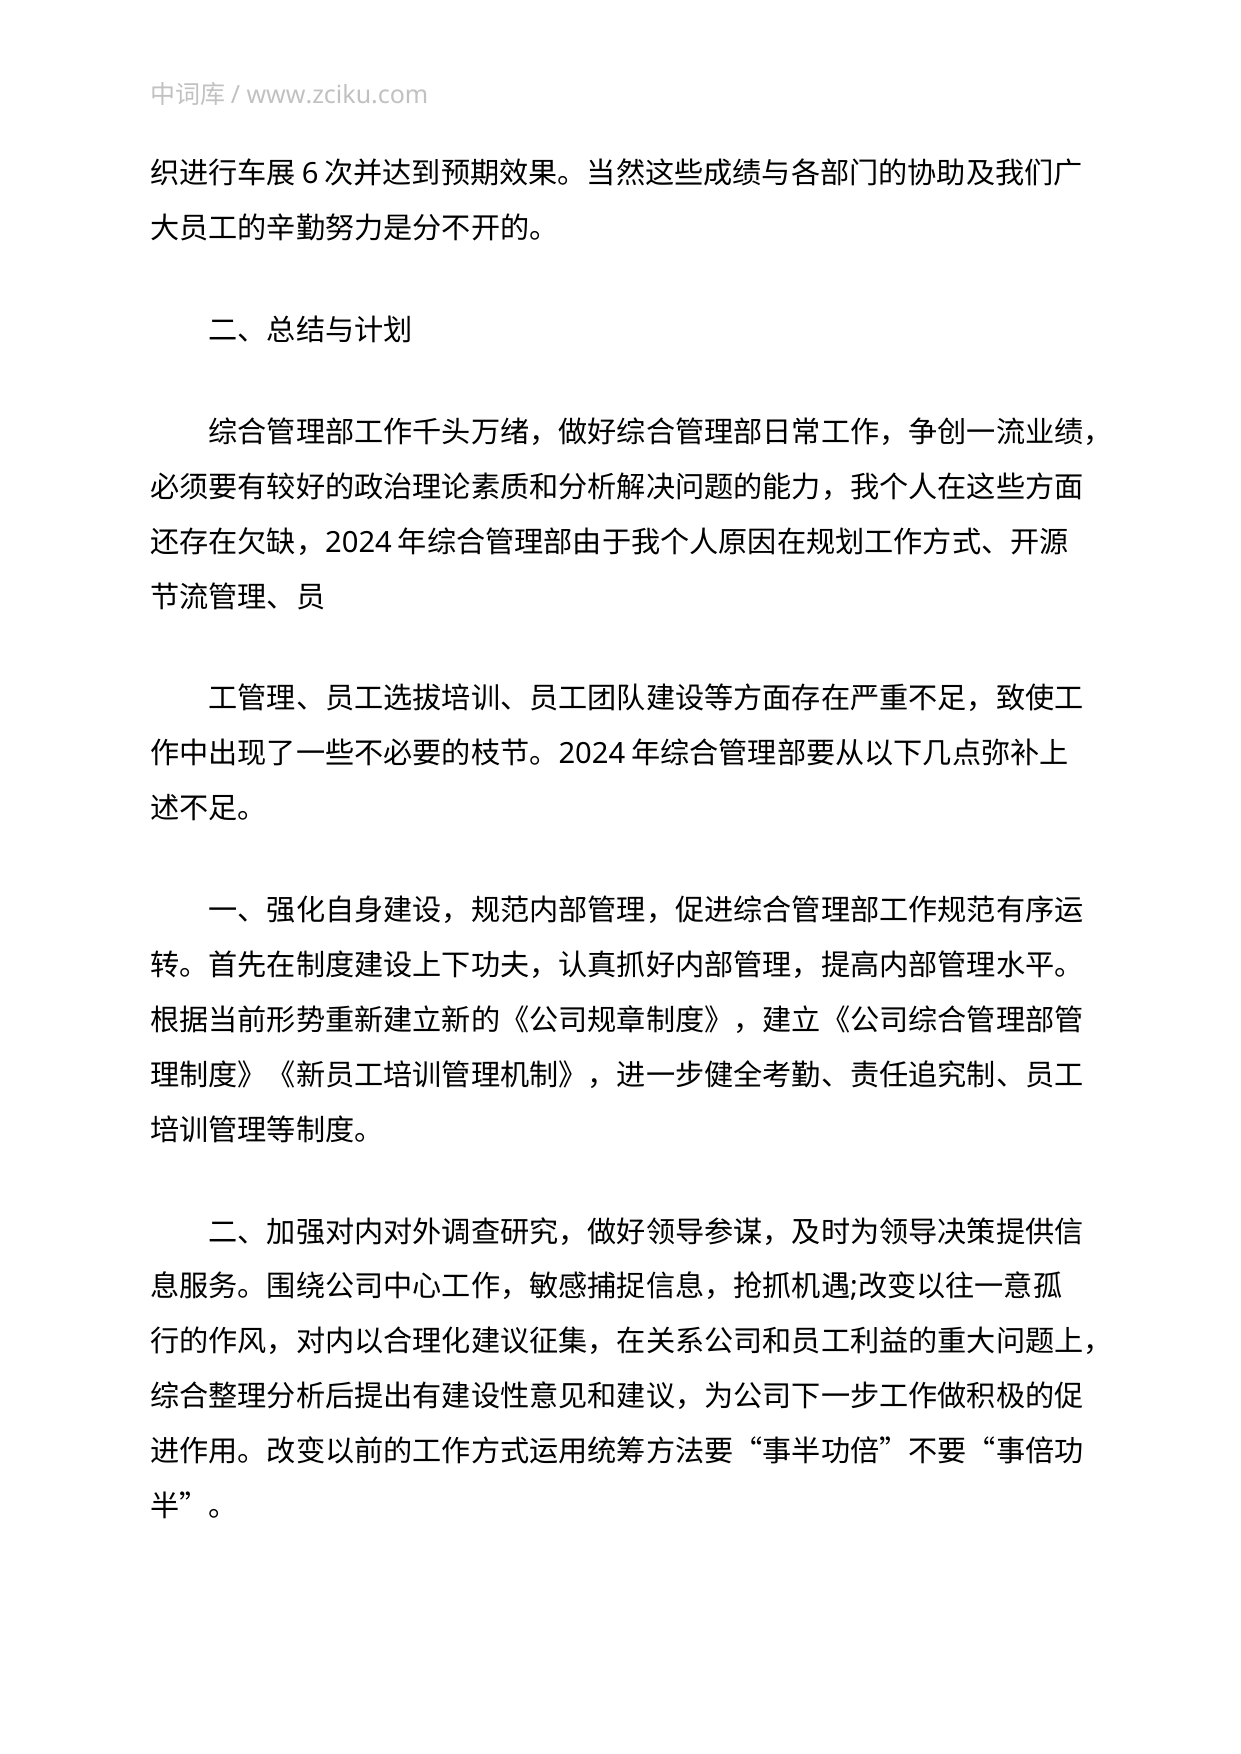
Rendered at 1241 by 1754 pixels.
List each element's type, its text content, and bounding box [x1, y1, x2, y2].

text 二、总结与计划 [150, 307, 1090, 349]
text 综合管理部工作千头万绪，做好综合管理部日常工作，争创一流业绩，必须要有较好的政治理论素质和分析解决问题的能力，我个人在这些方面还存在欠缺，2024年综合管理部由于我个人原因在规划工作方式、开源节流管理、员 [150, 408, 1090, 616]
text 二、加强对内对外调查研究，做好领导参谋，及时为领导决策提供信息服务。围绕公司中心工作，敏感捕捉信息，抢抓机遇;改变以往一意孤行的作风，对内以合理化建议征集，在关系公司和员工利益的重大问题上，综合整理分析后提出有建设性意见和建议，为公司下一步工作做积极的促进作用。改变以前的工作方式运用统筹方法要“事半功倍”不要“事倍功半”。 [150, 1208, 1090, 1525]
text 一、强化自身建设，规范内部管理，促进综合管理部工作规范有序运转。首先在制度建设上下功夫，认真抓好内部管理，提高内部管理水平。根据当前形势重新建立新的《公司规章制度》，建立《公司综合管理部管理制度》《新员工培训管理机制》，进一步健全考勤、责任追究制、员工培训管理等制度。 [150, 887, 1090, 1149]
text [150, 150, 1090, 247]
text 工管理、员工选拔培训、员工团队建设等方面存在严重不足，致使工作中出现了一些不必要的枝节。2024年综合管理部要从以下几点弥补上述不足。 [150, 675, 1090, 827]
